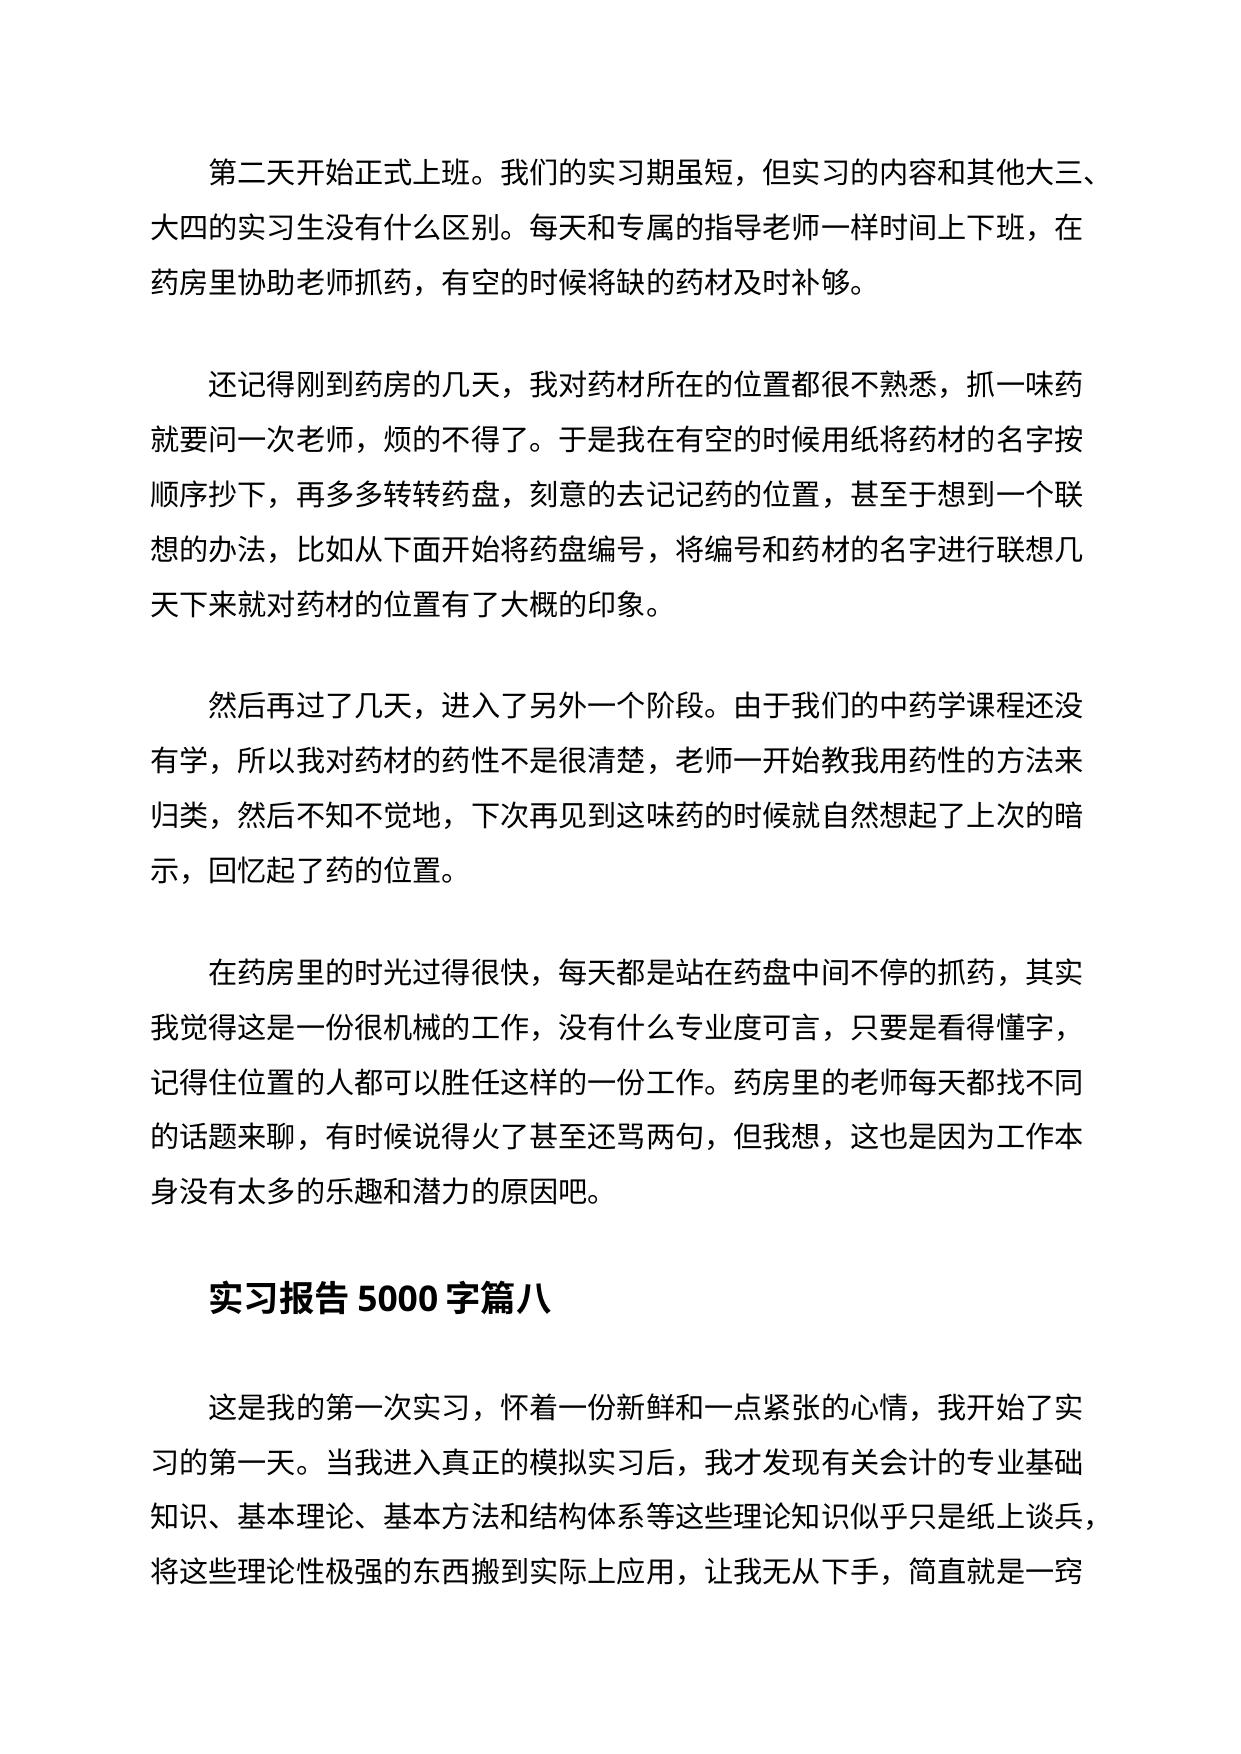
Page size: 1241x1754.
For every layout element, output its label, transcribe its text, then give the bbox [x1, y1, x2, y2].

text 还记得刚到药房的几天，我对药材所在的位置都很不熟悉，抓一味药就要问一次老师，烦的不得了。于是我在有空的时候用纸将药材的名字按顺序抄下，再多多转转药盘，刻意的去记记药的位置，甚至于想到一个联想的办法，比如从下面开始将药盘编号，将编号和药材的名字进行联想几天下来就对药材的位置有了大概的印象。 [150, 362, 1090, 623]
text 然后再过了几天，进入了另外一个阶段。由于我们的中药学课程还没有学，所以我对药材的药性不是很清楚，老师一开始教我用药性的方法来归类，然后不知不觉地，下次再见到这味药的时候就自然想起了上次的暗示，回忆起了药的位置。 [150, 683, 1090, 890]
text 第二天开始正式上班。我们的实习期虽短，但实习的内容和其他大三、大四的实习生没有什么区别。每天和专属的指导老师一样时间上下班，在药房里协助老师抓药，有空的时候将缺的药材及时补够。 [150, 150, 1090, 302]
text 在药房里的时光过得很快，每天都是站在药盘中间不停的抓药，其实我觉得这是一份很机械的工作，没有什么专业度可言，只要是看得懂字，记得住位置的人都可以胜任这样的一份工作。药房里的老师每天都找不同的话题来聊，有时候说得火了甚至还骂两句，但我想，这也是因为工作本身没有太多的乐趣和潜力的原因吧。 [150, 949, 1090, 1211]
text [150, 1384, 1090, 1591]
text 实习报告5000字篇八 [150, 1271, 1090, 1322]
